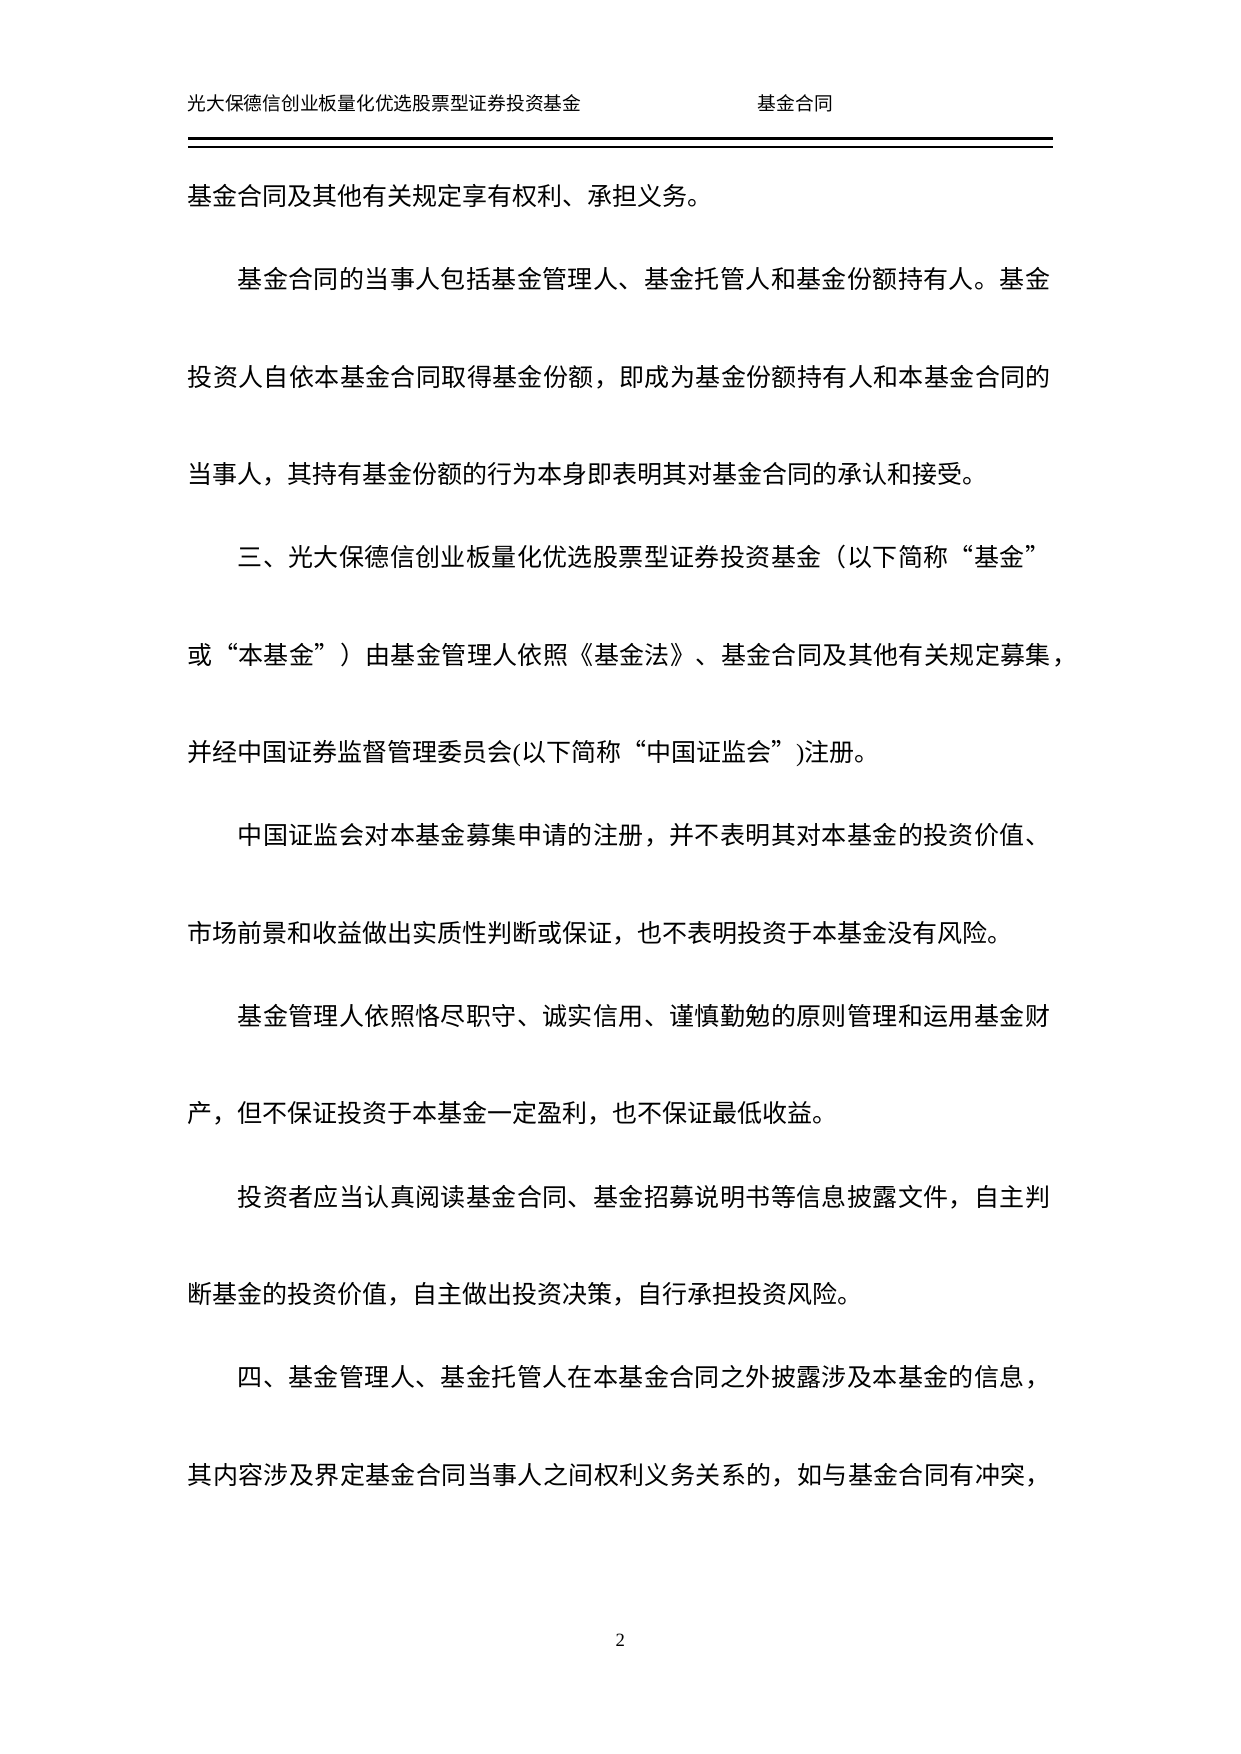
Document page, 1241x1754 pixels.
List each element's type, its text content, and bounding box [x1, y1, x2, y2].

text 基金合同的当事人包括基金管理人、基金托管人和基金份额持有人。基金投资人自依本基金合同取得基金份额，即成为基金份额持有人和本基金合同的当事人，其持有基金份额的行为本身即表明其对基金合同的承认和接受。 [187, 245, 1053, 505]
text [187, 162, 1053, 227]
text 投资者应当认真阅读基金合同、基金招募说明书等信息披露文件，自主判断基金的投资价值，自主做出投资决策，自行承担投资风险。 [187, 1163, 1053, 1325]
text 基金管理人依照恪尽职守、诚实信用、谨慎勤勉的原则管理和运用基金财产，但不保证投资于本基金一定盈利，也不保证最低收益。 [187, 982, 1053, 1144]
text 中国证监会对本基金募集申请的注册，并不表明其对本基金的投资价值、市场前景和收益做出实质性判断或保证，也不表明投资于本基金没有风险。 [187, 801, 1053, 964]
text 三、光大保德信创业板量化优选股票型证券投资基金（以下简称“基金”或“本基金”）由基金管理人依照《基金法》、基金合同及其他有关规定募集，并经中国证券监督管理委员会(以下简称“中国证监会”)注册。 [187, 523, 1053, 783]
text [187, 1343, 1053, 1506]
